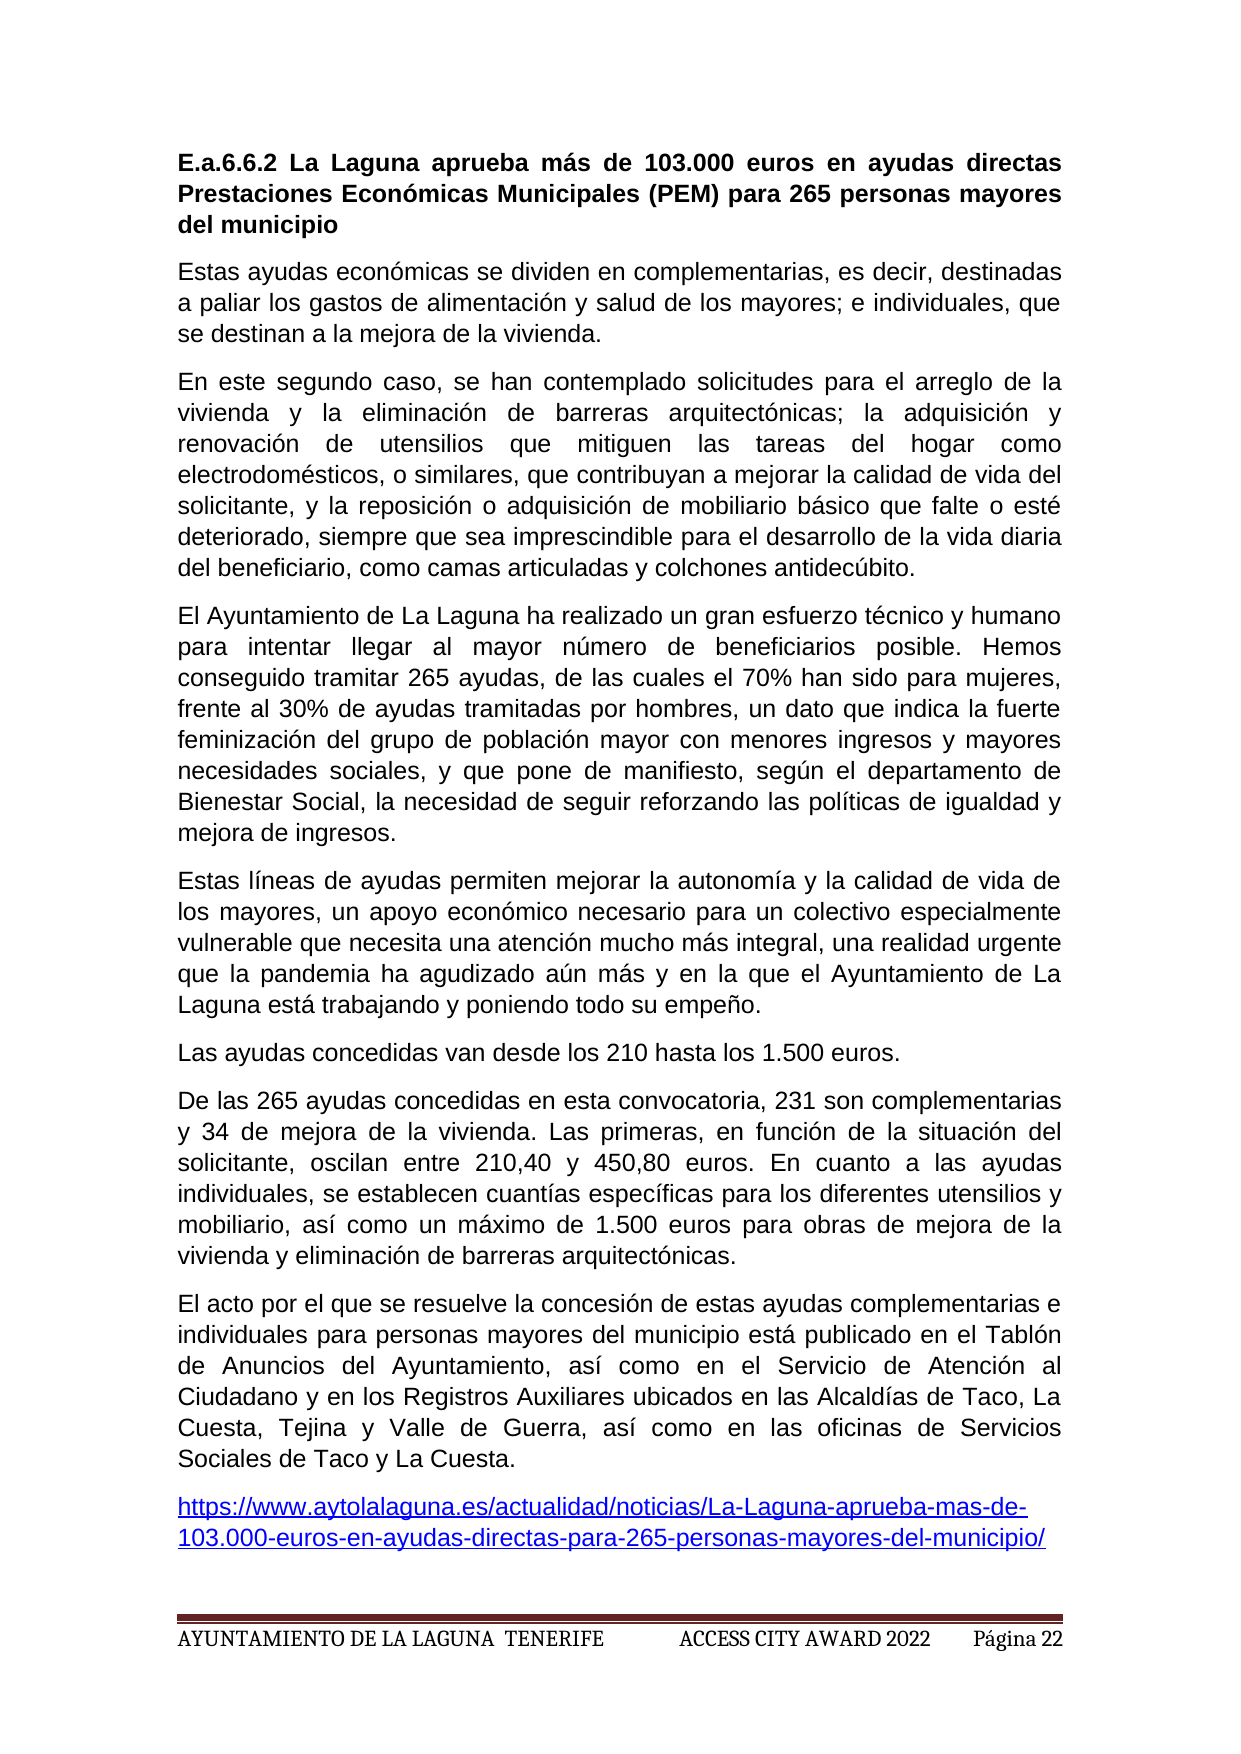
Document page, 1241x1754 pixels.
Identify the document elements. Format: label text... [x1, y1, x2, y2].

text E.a.6.6.2 La Laguna aprueba más de 103.000 euros en ayudas directas Prestaciones Económicas Municipales (PEM) para 265 personas mayores del municipio [177, 148, 1063, 238]
text https://www.aytolalaguna.es/actualidad/noticias/La-Laguna-aprueba-mas-de-103.000-euros-en-ayudas-directas-para-265-personas-mayores-del-municipio/ [177, 1492, 1063, 1551]
text El Ayuntamiento de La Laguna ha realizado un gran esfuerzo técnico y humano para intentar llegar al mayor número de beneficiarios posible. Hemos conseguido tramitar 265 ayudas, de las cuales el 70% han sido para mujeres, frente al 30% de ayudas tramitadas por hombres, un dato que indica la fuerte feminización del grupo de población mayor con menores ingresos y mayores necesidades sociales, y que pone de manifiesto, según el departamento de Bienestar Social, la necesidad de seguir reforzando las políticas de igualdad y mejora de ingresos. [177, 601, 1063, 847]
text En este segundo caso, se han contemplado solicitudes para el arreglo de la vivienda y la eliminación de barreras arquitectónicas; la adquisición y renovación de utensilios que mitiguen las tareas del hogar como electrodomésticos, o similares, que contribuyan a mejorar la calidad de vida del solicitante, y la reposición o adquisición de mobiliario básico que falte o esté deteriorado, siempre que sea imprescindible para el desarrollo de la vida diaria del beneficiario, como camas articuladas y colchones antidecúbito. [177, 367, 1063, 582]
text El acto por el que se resuelve la concesión de estas ayudas complementarias e individuales para personas mayores del municipio está publicado en el Tablón de Anuncios del Ayuntamiento, así como en el Servicio de Atención al Ciudadano y en los Registros Auxiliares ubicados en las Alcaldías de Taco, La Cuesta, Tejina y Valle de Guerra, así como en las oficinas de Servicios Sociales de Taco y La Cuesta. [177, 1289, 1063, 1473]
text Estas líneas de ayudas permiten mejorar la autonomía y la calidad de vida de los mayores, un apoyo económico necesario para un colectivo especialmente vulnerable que necesita una atención mucho más integral, una realidad urgente que la pandemia ha agudizado aún más y en la que el Ayuntamiento de La Laguna está trabajando y poniendo todo su empeño. [177, 866, 1063, 1019]
text Las ayudas concedidas van desde los 210 hasta los 1.500 euros. [177, 1038, 1063, 1067]
text Estas ayudas económicas se dividen en complementarias, es decir, destinadas a paliar los gastos de alimentación y salud de los mayores; e individuales, que se destinan a la mejora de la vivienda. [177, 257, 1063, 348]
text De las 265 ayudas concedidas en esta convocatoria, 231 son complementarias y 34 de mejora de la vivienda. Las primeras, en función de la situación del solicitante, oscilan entre 210,40 y 450,80 euros. En cuanto a las ayudas individuales, se establecen cuantías específicas para los diferentes utensilios y mobiliario, así como un máximo de 1.500 euros para obras de mejora de la vivienda y eliminación de barreras arquitectónicas. [177, 1086, 1063, 1270]
